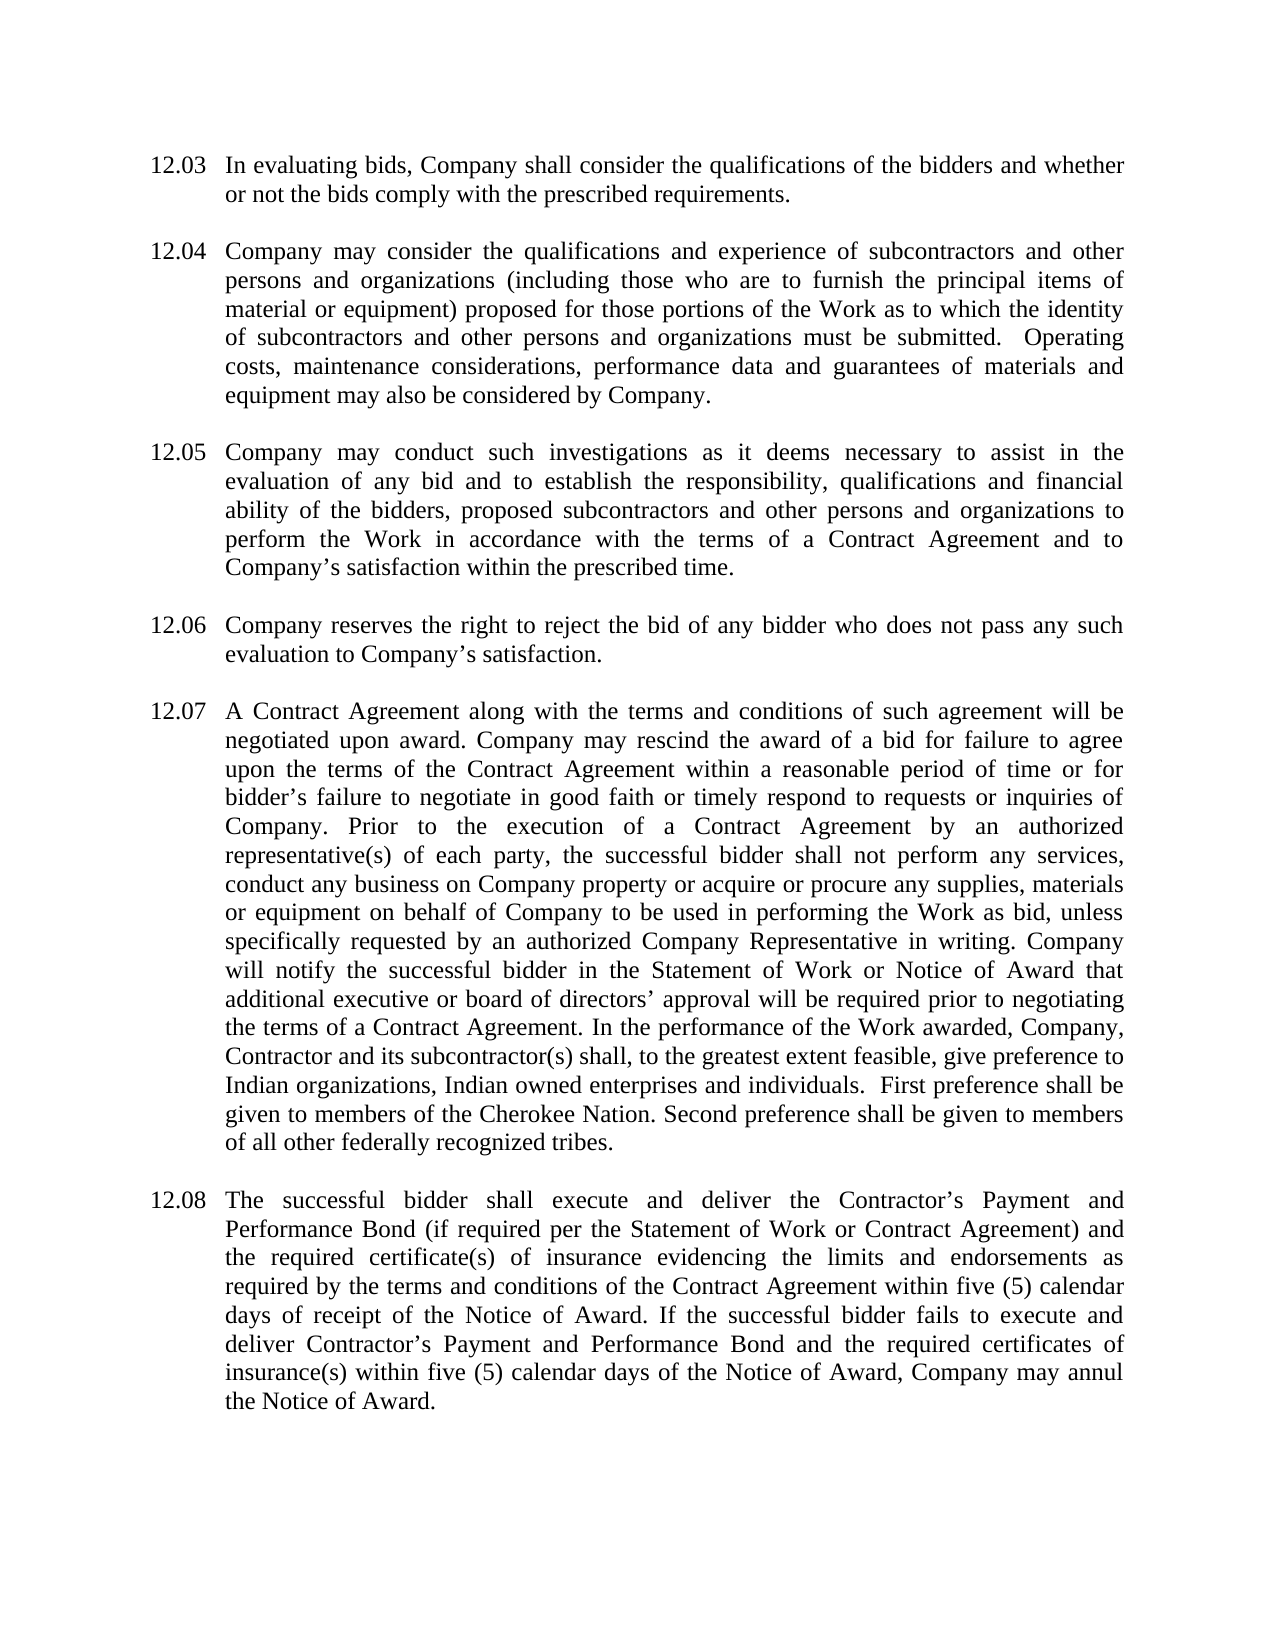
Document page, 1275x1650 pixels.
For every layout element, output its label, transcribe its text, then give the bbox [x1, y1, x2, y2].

text 12.05 Company may conduct such investigations as it deems necessary to assist in the evaluation of any bid and to establish the responsibility, qualifications and financial ability of the bidders, proposed subcontractors and other persons and organizations to perform the Work in accordance with the terms of a Contract Agreement and to Company’s satisfaction within the prescribed time. [150, 437, 1125, 581]
list In evaluating bids, Company shall consider the qualifications of the bidders and whether or not the bids comply with the prescribed requirements. [150, 150, 1125, 207]
text 12.07 A Contract Agreement along with the terms and conditions of such agreement will be negotiated upon award. Company may rescind the award of a bid for failure to agree upon the terms of the Contract Agreement within a reasonable period of time or for bidder’s failure to negotiate in good faith or timely respond to requests or inquiries of Company. Prior to the execution of a Contract Agreement by an authorized representative(s) of each party, the successful bidder shall not perform any services, conduct any business on Company property or acquire or procure any supplies, materials or equipment on behalf of Company to be used in performing the Work as bid, unless specifically requested by an authorized Company Representative in writing. Company will notify the successful bidder in the Statement of Work or Notice of Award that additional executive or board of directors’ approval will be required prior to negotiating the terms of a Contract Agreement. In the performance of the Work awarded, Company, Contractor and its subcontractor(s) shall, to the greatest extent feasible, give preference to Indian organizations, Indian owned enterprises and individuals. First preference shall be given to members of the Cherokee Nation. Second preference shall be given to members of all other federally recognized tribes. [150, 696, 1125, 1156]
list Company may consider the qualifications and experience of subcontractors and other persons and organizations (including those who are to furnish the principal items of material or equipment) proposed for those portions of the Work as to which the identity of subcontractors and other persons and organizations must be submitted. Operating costs, maintenance considerations, performance data and guarantees of materials and equipment may also be considered by Company. [150, 236, 1125, 409]
text 12.08 The successful bidder shall execute and deliver the Contractor’s Payment and Performance Bond (if required per the Statement of Work or Contract Agreement) and the required certificate(s) of insurance evidencing the limits and endorsements as required by the terms and conditions of the Contract Agreement within five (5) calendar days of receipt of the Notice of Award. If the successful bidder fails to execute and deliver Contractor’s Payment and Performance Bond and the required certificates of insurance(s) within five (5) calendar days of the Notice of Award, Company may annul the Notice of Award. [150, 1185, 1125, 1415]
text 12.06 Company reserves the right to reject the bid of any bidder who does not pass any such evaluation to Company’s satisfaction. [150, 610, 1125, 667]
